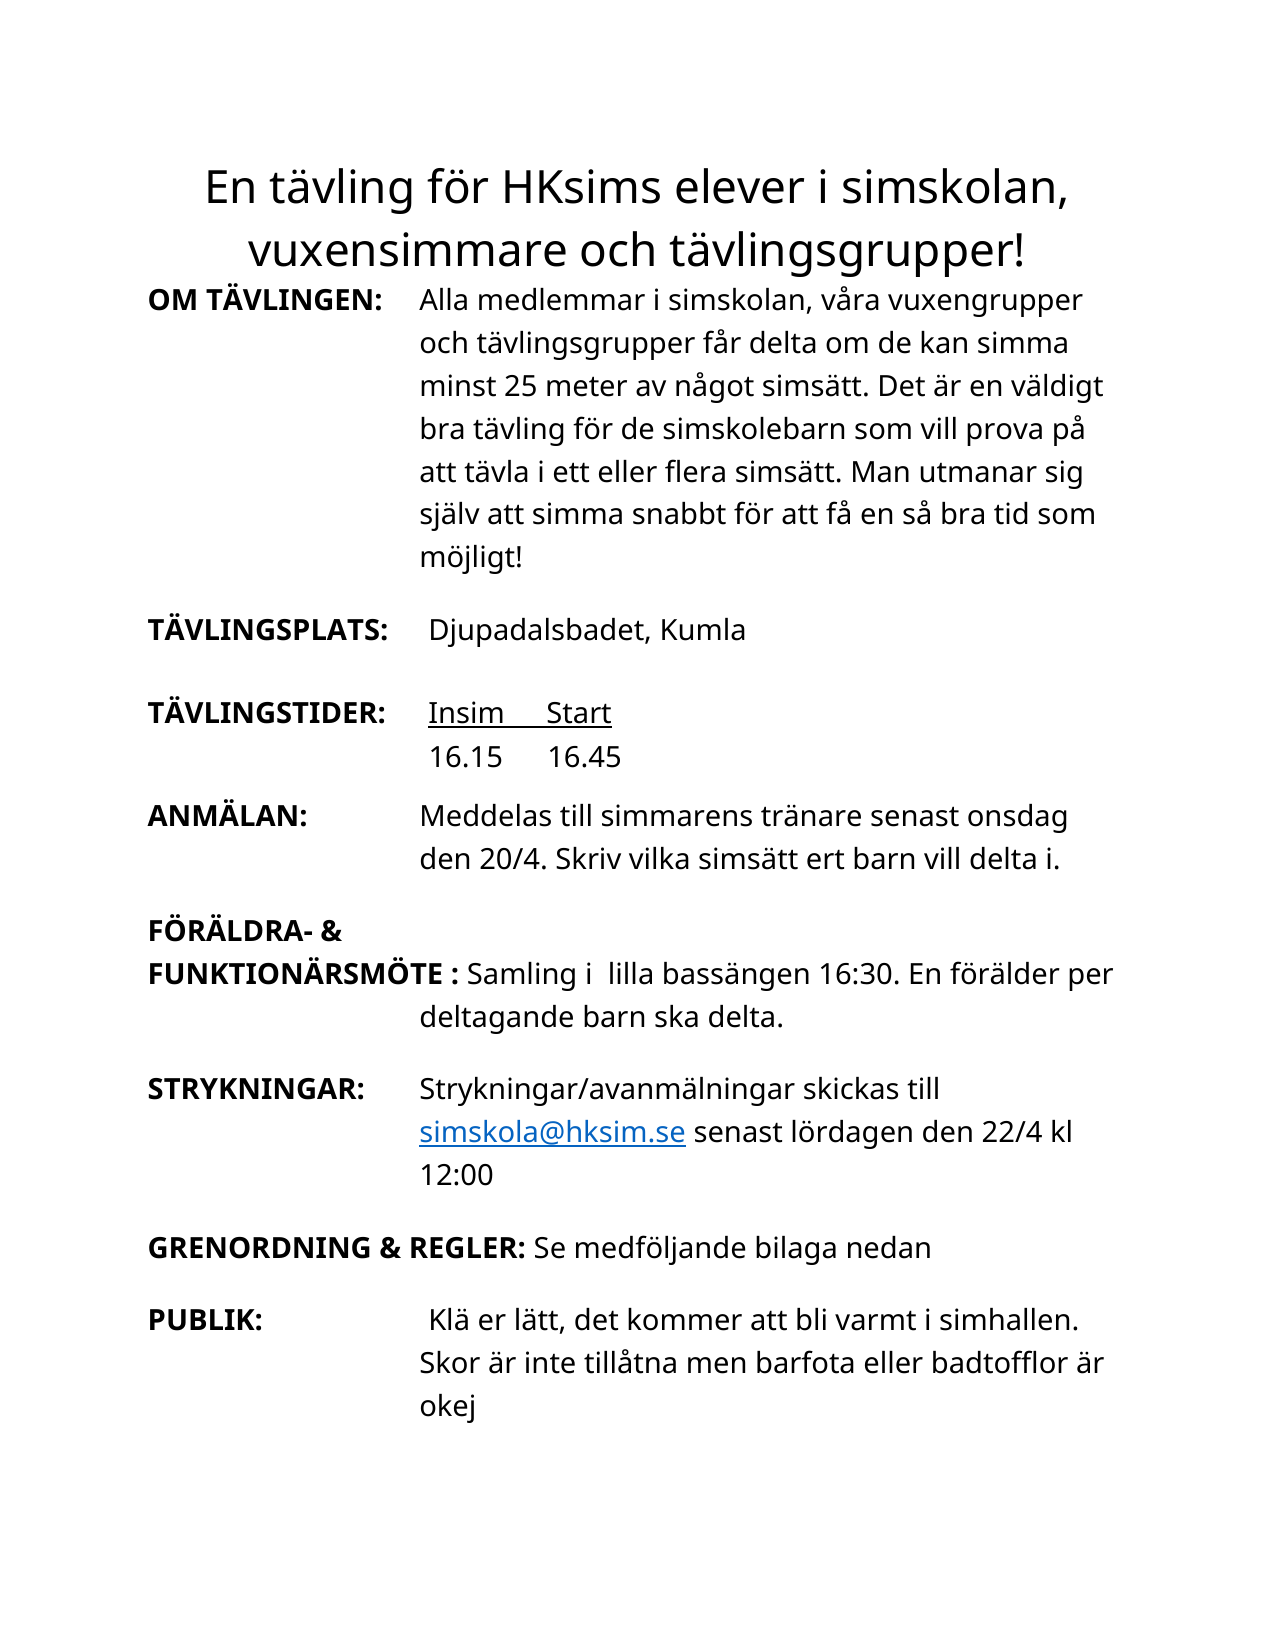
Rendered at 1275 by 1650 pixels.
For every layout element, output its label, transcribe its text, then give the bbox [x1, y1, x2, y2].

text ANMÄLAN: Meddelas till simmarens tränare senast onsdag den 20/4. Skriv vilka simsätt ert barn vill delta i. [147, 796, 1127, 908]
text 16.15 16.45 [147, 736, 1127, 776]
text En tävling för HKsims elever i simskolan, vuxensimmare och tävlingsgrupper! [147, 155, 1127, 279]
text OM TÄVLINGEN: Alla medlemmar i simskolan, våra vuxengrupper och tävlingsgrupper får delta om de kan simma minst 25 meter av något simsätt. Det är en väldigt bra tävling för de simskolebarn som vill prova på att tävla i ett eller flera simsätt. Man utmanar sig själv att simma snabbt för att få en så bra tid som möjligt! [147, 279, 1127, 606]
text STRYKNINGAR: Strykningar/avanmälningar skickas till simskola@hksim.se senast lördagen den 22/4 kl 12:00 [147, 1068, 1127, 1224]
text PUBLIK: Klä er lätt, det kommer att bli varmt i simhallen. Skor är inte tillåtna men barfota eller badtofflor är okej [147, 1299, 1127, 1455]
text GRENORDNING & REGLER: Se medföljande bilaga nedan [147, 1227, 1127, 1297]
text TÄVLINGSPLATS: Djupadalsbadet, Kumla [147, 608, 1127, 676]
text FUNKTIONÄRSMÖTE : Samling i lilla bassängen 16:30. En förälder per deltagande barn ska delta. [147, 953, 1127, 1066]
text FÖRÄLDRA- & [147, 911, 1127, 950]
text TÄVLINGSTIDER: Insim Start [147, 692, 1127, 732]
